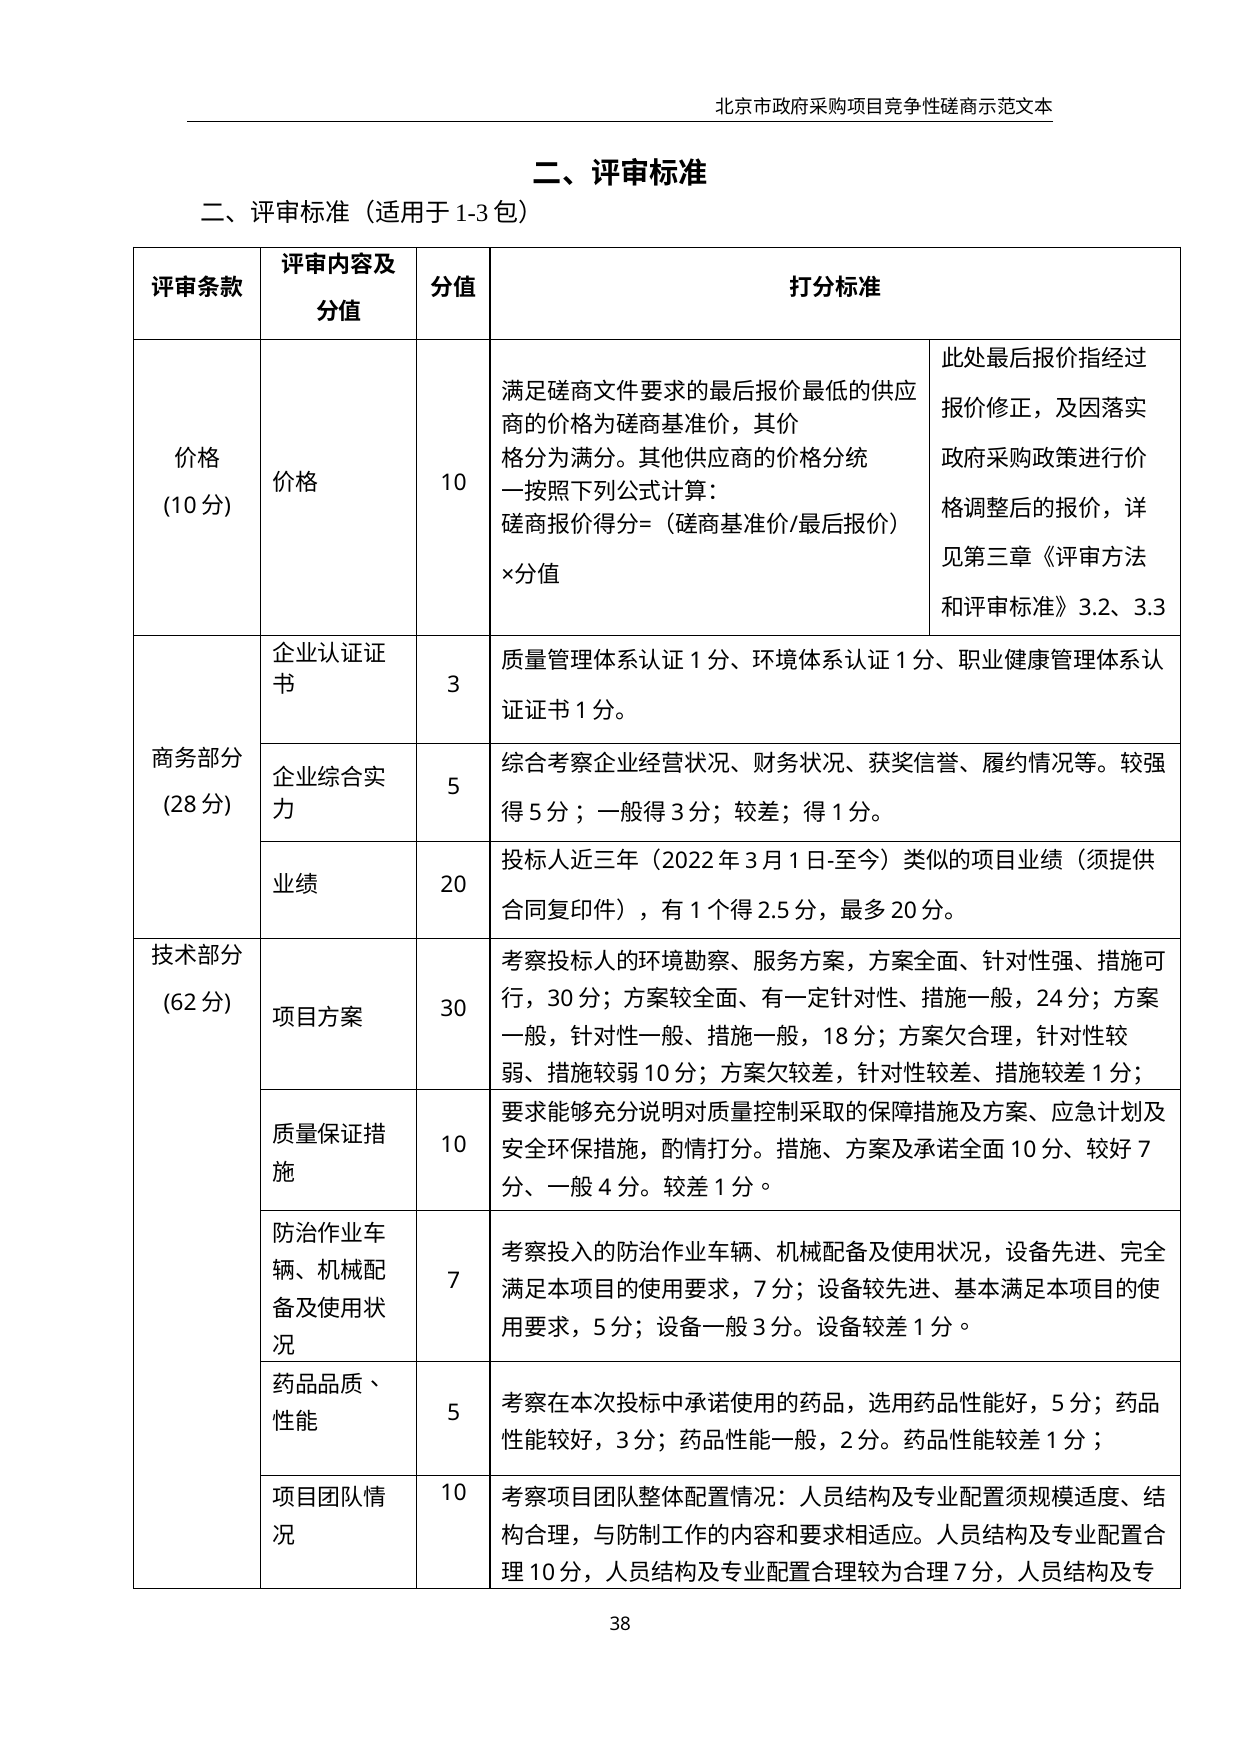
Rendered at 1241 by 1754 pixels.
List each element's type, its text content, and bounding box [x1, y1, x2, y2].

table_cell 3 [417, 636, 489, 743]
table_cell 技术部分 (62分) [134, 939, 260, 1588]
table_cell 10 [417, 1476, 489, 1588]
table_cell 质量保证措施 [261, 1090, 416, 1210]
table_cell 企业认证证书 [261, 636, 416, 743]
table_cell 5 [417, 744, 489, 841]
table_cell 项目团队情况 [261, 1476, 416, 1588]
table_cell 综合考察企业经营状况、财务状况、获奖信誉、履约情况等。较强得5分 ；一般得3分；较差；得 1分。 [491, 744, 1180, 841]
table_cell 10 [417, 1090, 489, 1210]
table_cell 商务部分 (28分) [134, 636, 260, 938]
table_cell 考察在本次投标中承诺使用的药品，选用药品性能好，5分；药品性能较好，3分；药品性能一般，2分。药品性能较差1分； [491, 1362, 1180, 1475]
table_cell 考察投标人的环境勘察、服务方案，方案全面、针对性强、措施可行，30分；方案较全面、有一定针对性、措施一般，24分；方案一般，针对性一般、措施一般，18分；方案欠合理，针对性较弱、措施较弱10分；方案欠较差，针对性较差、措施较差1分； [491, 939, 1180, 1089]
table_cell 药品品质、性能 [261, 1362, 416, 1475]
table_cell 此处最后报价指经过报价修正，及因落实政府采购政策进行价格调整后的报价，详见第三章《评审方法和评审标准》3.2、3.3 [930, 340, 1180, 635]
table_cell 10 [417, 340, 489, 635]
table_cell 要求能够充分说明对质量控制采取的保障措施及方案、应急计划及安全环保措施，酌情打分。措施、方案及承诺全面10分、较好 7分、一般 4 分。较差1分。 [491, 1090, 1180, 1210]
subtitle 二、评审标准 [187, 150, 1053, 192]
table_cell 满足磋商文件要求的最后报价最低的供应商的价格为磋商基准价，其价 格分为满分。其他供应商的价格分统 一按照下列公式计算： 磋商报价得分=（磋商基准价/最后报价）×分值 [491, 340, 929, 635]
table_header 打分标准 [491, 248, 1180, 339]
table_header 分值 [417, 248, 489, 339]
table_cell 30 [417, 939, 489, 1089]
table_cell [491, 1476, 1180, 1588]
subtitle 二、评审标准（适用于1-3包） [200, 192, 1053, 228]
table_header 评审内容及分值 [261, 248, 416, 339]
table_cell 考察投入的防治作业车辆、机械配备及使用状况，设备先进、完全满足本项目的使用要求，7分；设备较先进、基本满足本项目的使用要求，5分；设备一般3分。设备较差1分。 [491, 1211, 1180, 1361]
table_header 评审条款 [134, 248, 260, 339]
table_cell 7 [417, 1211, 489, 1361]
table_cell 质量管理体系认证1分、环境体系认证1分、职业健康管理体系认证证书1分。 [491, 636, 1180, 743]
table_cell 5 [417, 1362, 489, 1475]
table_cell 价格 [261, 340, 416, 635]
table_cell 业绩 [261, 842, 416, 938]
table_cell 价格 (10分) [134, 340, 260, 635]
table_cell 防治作业车辆、机械配备及使用状况 [261, 1211, 416, 1361]
table_cell 企业综合实力 [261, 744, 416, 841]
table_cell 20 [417, 842, 489, 938]
table_cell 项目方案 [261, 939, 416, 1089]
table_cell 投标人近三年（2022年3月1日-至今）类似的项目业绩（须提供合同复印件），有1个得2.5分，最多20分。 [491, 842, 1180, 938]
